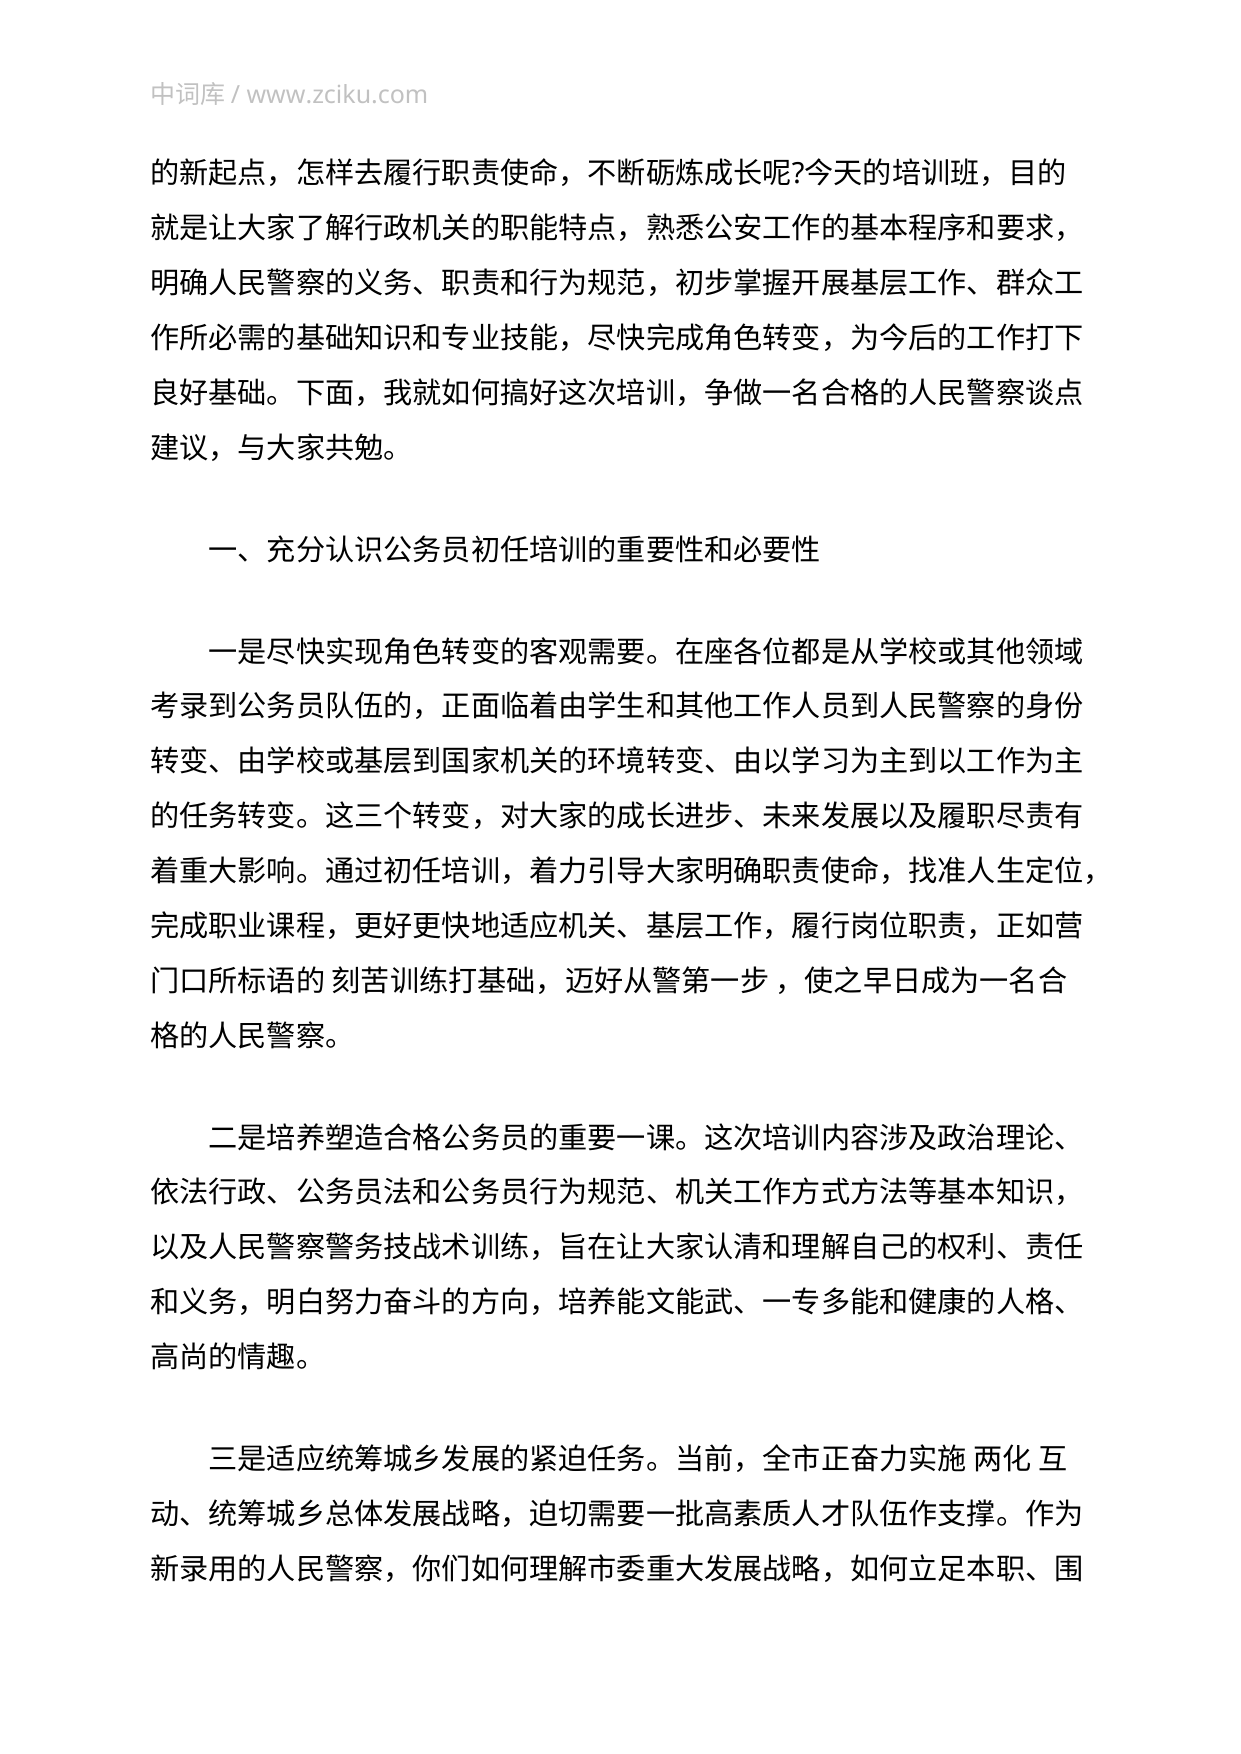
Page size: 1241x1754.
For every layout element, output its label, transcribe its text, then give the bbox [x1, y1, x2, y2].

text 一是尽快实现角色转变的客观需要。在座各位都是从学校或其他领域考录到公务员队伍的，正面临着由学生和其他工作人员到人民警察的身份转变、由学校或基层到国家机关的环境转变、由以学习为主到以工作为主的任务转变。这三个转变，对大家的成长进步、未来发展以及履职尽责有着重大影响。通过初任培训，着力引导大家明确职责使命，找准人生定位，完成职业课程，更好更快地适应机关、基层工作，履行岗位职责，正如营门口所标语的 刻苦训练打基础，迈好从警第一步 ，使之早日成为一名合格的人民警察。 [150, 628, 1090, 1055]
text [150, 150, 1090, 467]
text 一、充分认识公务员初任培训的重要性和必要性 [150, 526, 1090, 569]
text 二是培养塑造合格公务员的重要一课。这次培训内容涉及政治理论、依法行政、公务员法和公务员行为规范、机关工作方式方法等基本知识，以及人民警察警务技战术训练，旨在让大家认清和理解自己的权利、责任和义务，明白努力奋斗的方向，培养能文能武、一专多能和健康的人格、高尚的情趣。 [150, 1114, 1090, 1376]
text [150, 1436, 1090, 1588]
